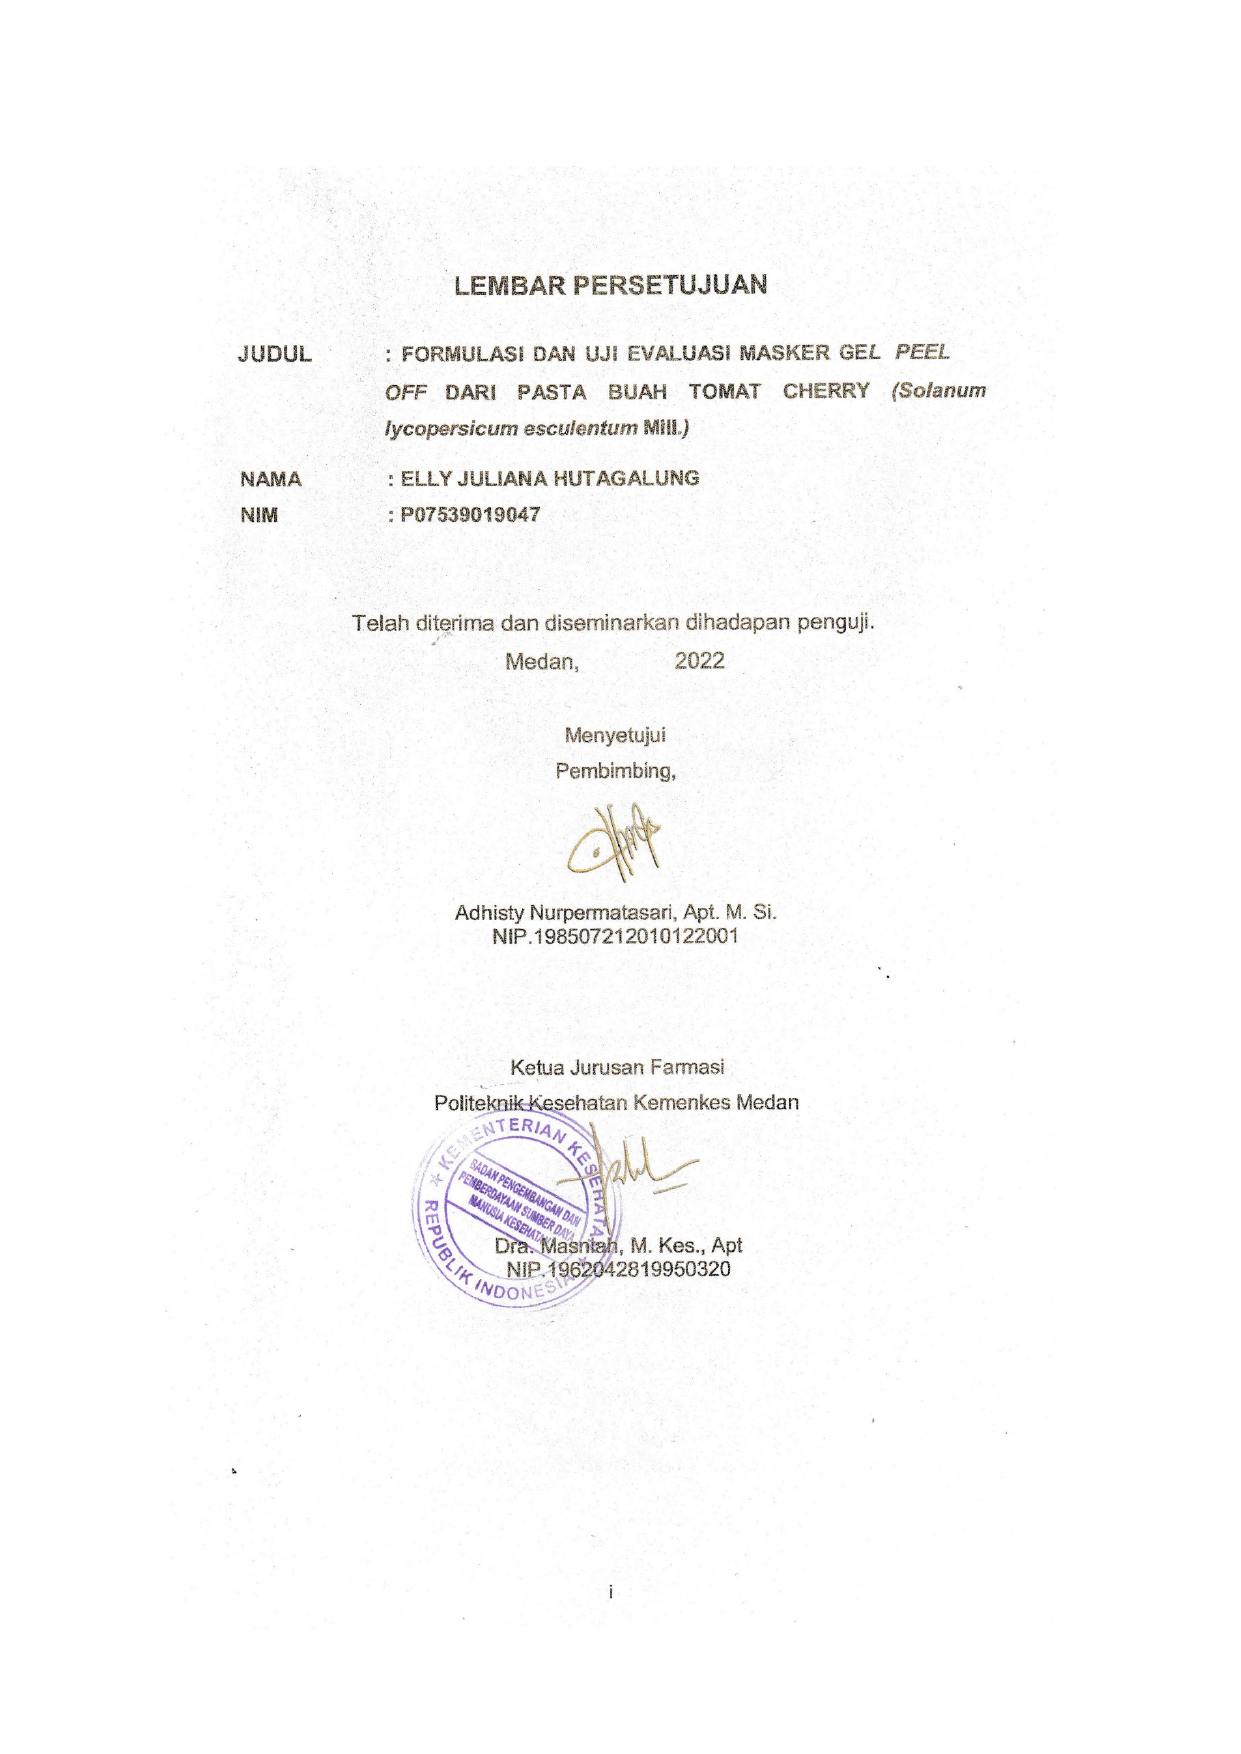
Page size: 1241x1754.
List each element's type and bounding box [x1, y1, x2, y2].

picture [164, 166, 1059, 1630]
